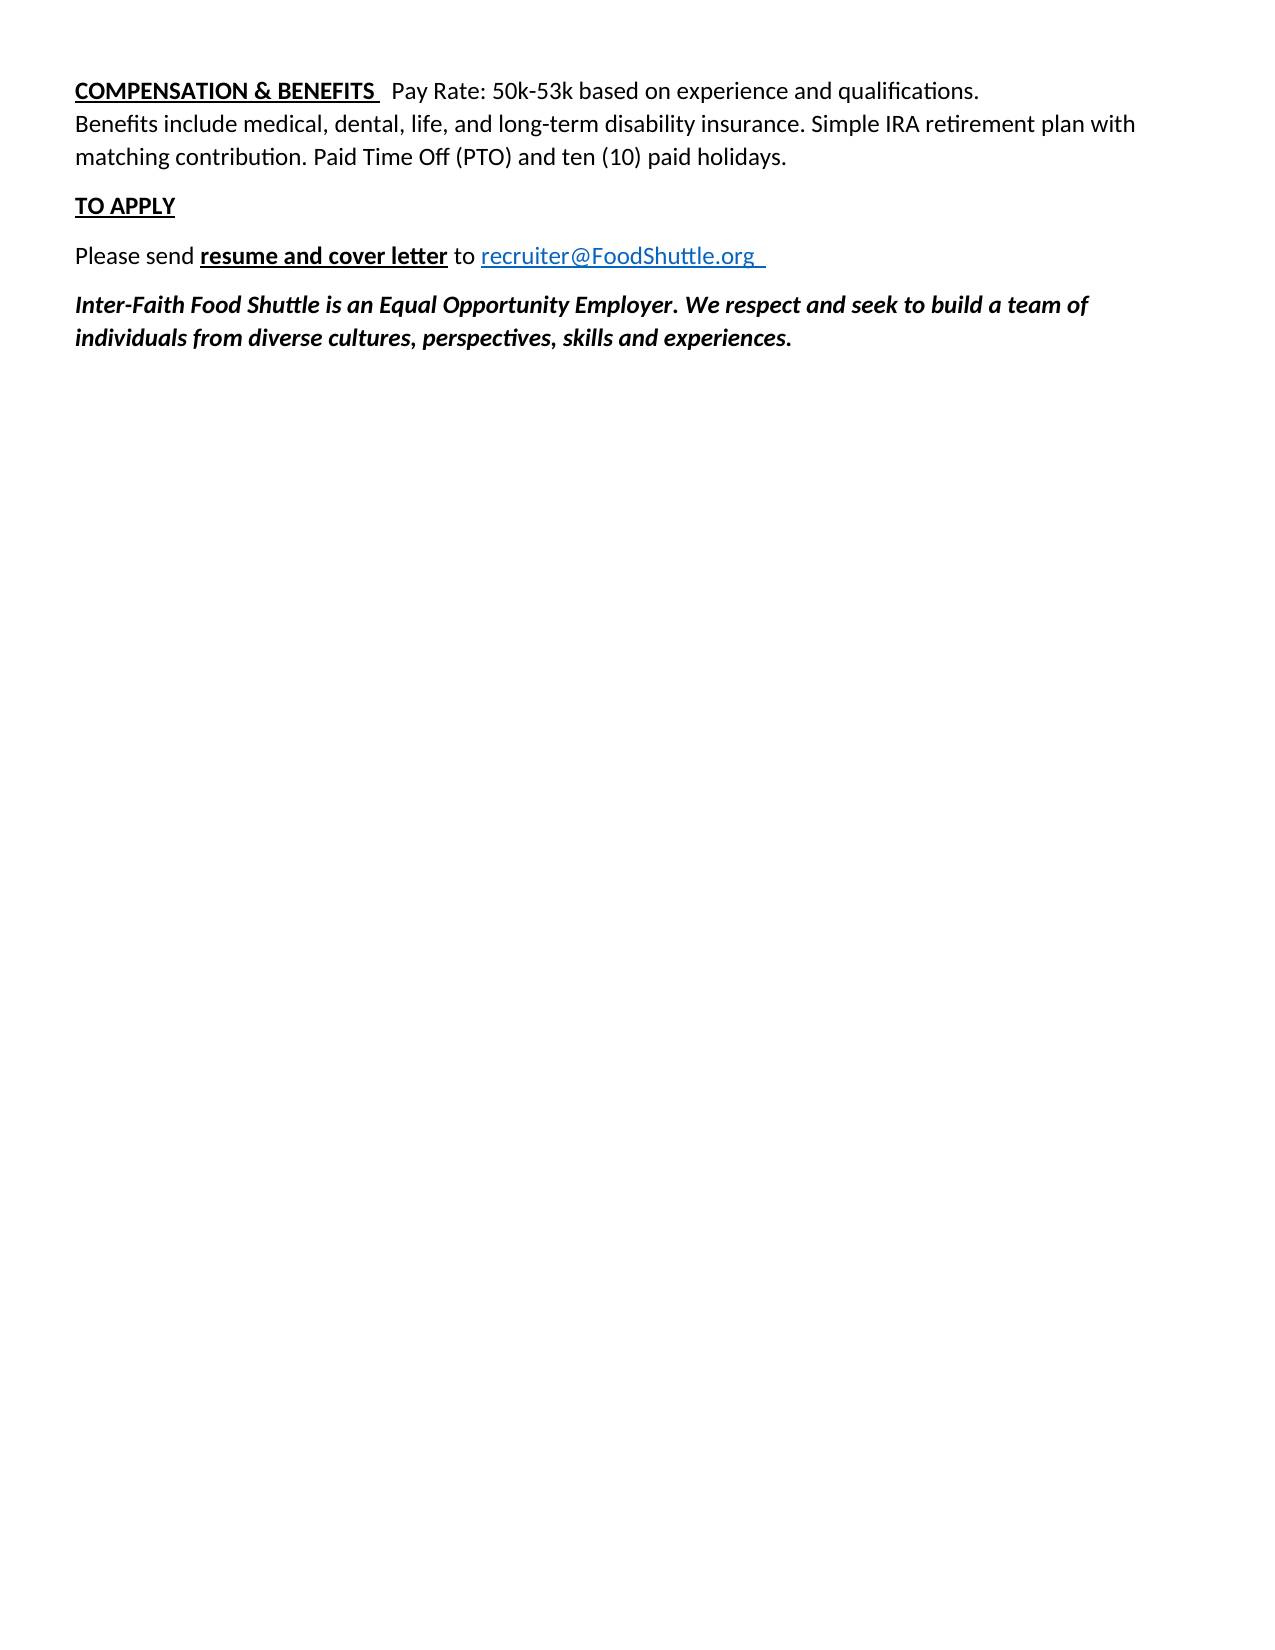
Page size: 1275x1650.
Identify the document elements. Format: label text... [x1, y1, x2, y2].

text Inter-Faith Food Shuttle is an Equal Opportunity Employer. We respect and seek to build a team of individuals from diverse cultures, perspectives, skills and experiences. [75, 289, 1200, 353]
text Please send resume and cover letter to recruiter@FoodShuttle.org [75, 240, 1200, 271]
text COMPENSATION & BENEFITS Pay Rate: 50k-53k based on experience and qualifications. Benefits include medical, dental, life, and long-term disability insurance. Simple IRA retirement plan with matching contribution. Paid Time Off (PTO) and ten (10) paid holidays. [75, 75, 1200, 171]
text TO APPLY [75, 190, 1200, 221]
